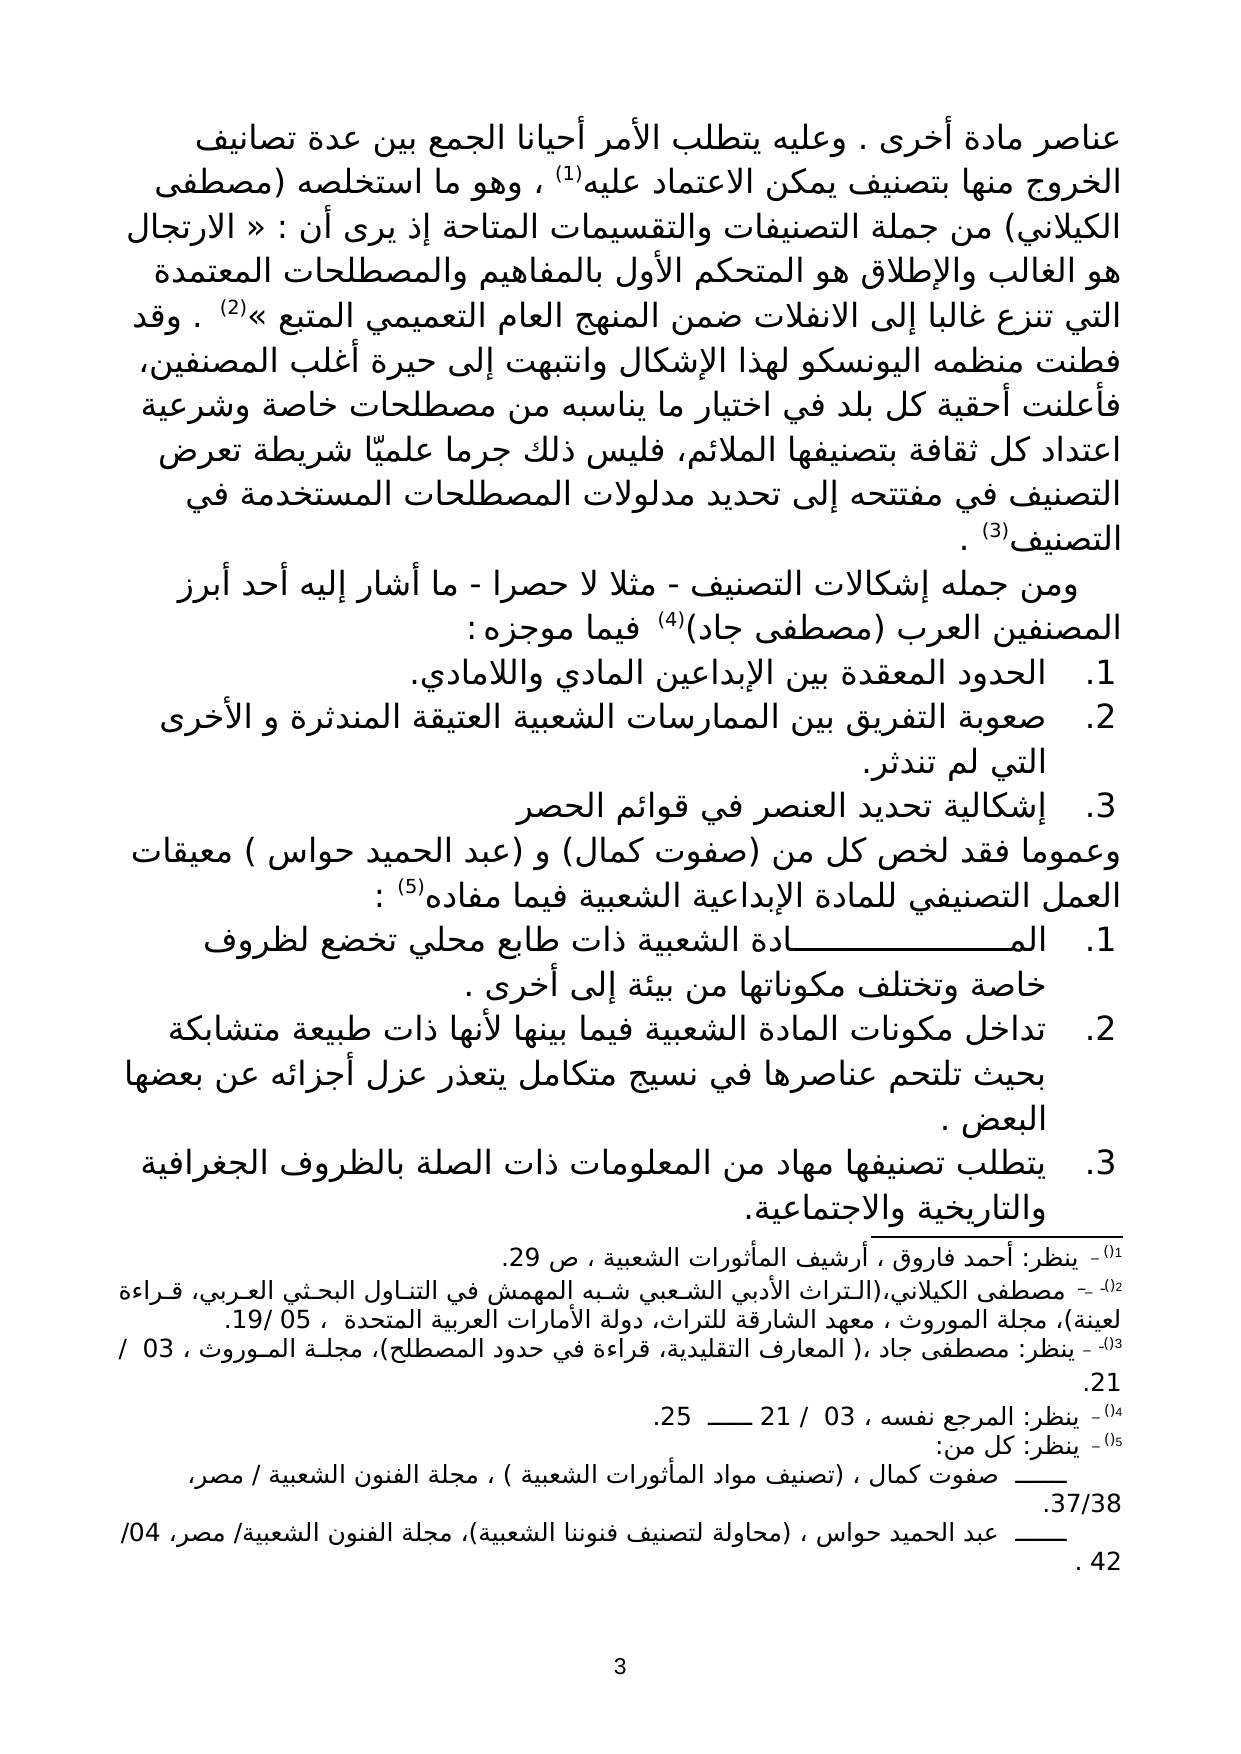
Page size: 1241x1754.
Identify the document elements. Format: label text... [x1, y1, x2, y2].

list المــــــــــــــــــــــادة الشعبية ذات طابع محلي تخضع لظروف خاصة وتختلف مكوناتها من بيئة إلى أخرى . [118, 921, 1084, 1004]
list إشكالية تحديد العنصر في قوائم الحصر [118, 787, 1084, 826]
list الحدود المعقدة بين الإبداعين المادي واللامادي. [118, 653, 1084, 692]
text ومن جمله إشكالات التصنيف - مثلا لا حصرا - ما أشار إليه أحد أبرز المصنفين العرب (مصطفى جاد)() فيما موجزه : [118, 564, 1122, 647]
list يتطلب تصنيفها مهاد من المعلومات ذات الصلة بالظروف الجغرافية والتاريخية والاجتماعية. [118, 1143, 1084, 1227]
list صعوبة التفريق بين الممارسات الشعبية العتيقة المندثرة و الأخرى التي لم تندثر. [118, 698, 1084, 781]
list تداخل مكونات المادة الشعبية فيما بينها لأنها ذات طبيعة متشابكة بحيث تلتحم عناصرها في نسيج متكامل يتعذر عزل أجزائه عن بعضها البعض . [118, 1010, 1084, 1138]
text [118, 118, 1122, 558]
text وعموما فقد لخص كل من (صفوت كمال) و (عبد الحميد حواس ) معيقات العمل التصنيفي للمادة الإبداعية الشعبية فيما مفاده() : [118, 831, 1122, 915]
